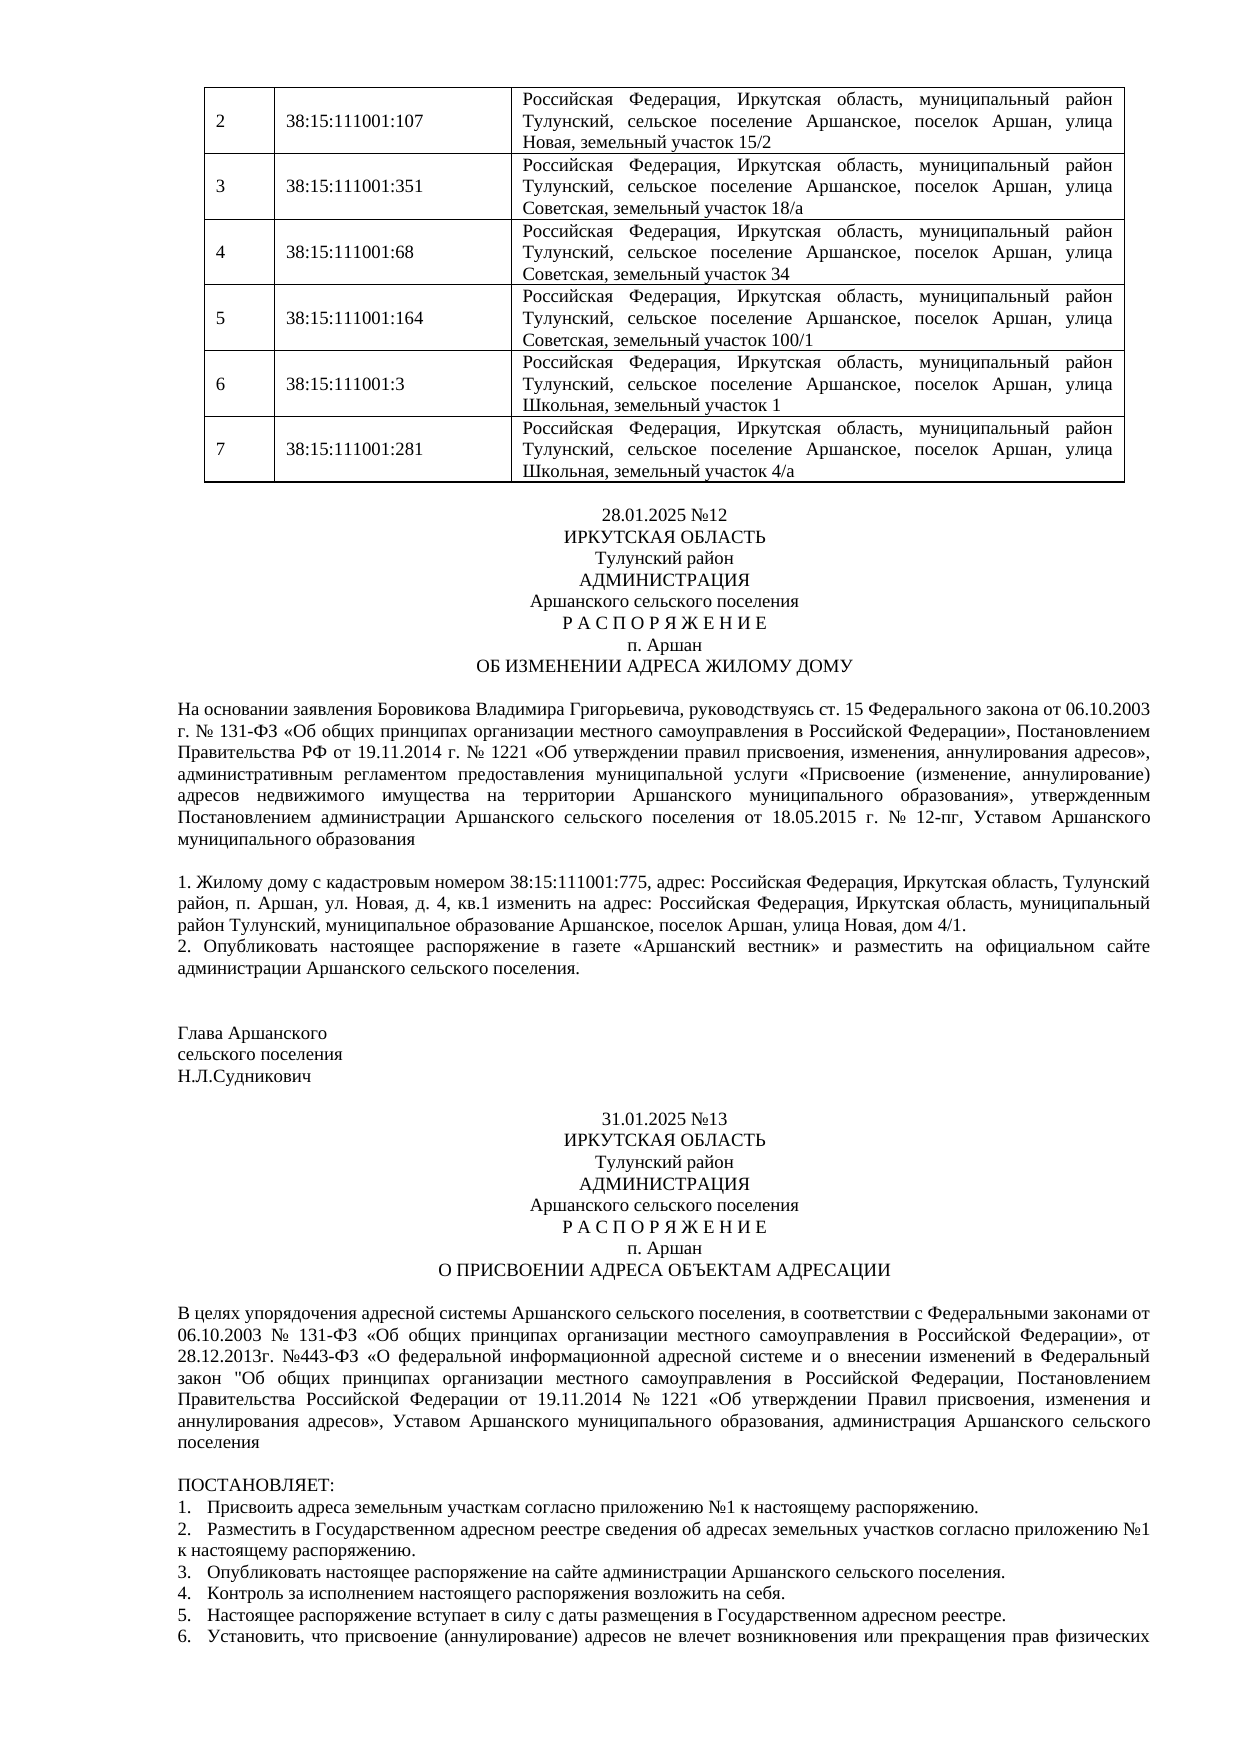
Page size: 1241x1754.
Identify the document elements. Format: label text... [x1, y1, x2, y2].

list Настоящее распоряжение вступает в силу с даты размещения в Государственном адресном реестре. [177, 1604, 1152, 1625]
text О ПРИСВОЕНИИ АДРЕСА ОБЪЕКТАМ АДРЕСАЦИИ [177, 1259, 1152, 1280]
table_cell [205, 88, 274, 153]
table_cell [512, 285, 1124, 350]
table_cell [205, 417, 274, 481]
text ИРКУТСКАЯ ОБЛАСТЬ [177, 526, 1152, 547]
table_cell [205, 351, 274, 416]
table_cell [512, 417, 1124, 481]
text 31.01.2025 №13 [177, 1108, 1152, 1129]
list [177, 1625, 1152, 1647]
list Контроль за исполнением настоящего распоряжения возложить на себя. [177, 1582, 1152, 1604]
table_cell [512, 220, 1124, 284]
text ПОСТАНОВЛЯЕТ: [177, 1474, 1152, 1496]
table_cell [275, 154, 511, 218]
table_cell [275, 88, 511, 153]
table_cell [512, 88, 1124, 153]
list Опубликовать настоящее распоряжение на сайте администрации Аршанского сельского поселения. [177, 1561, 1152, 1582]
text сельского поселения [177, 1043, 1152, 1065]
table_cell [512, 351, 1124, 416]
text 28.01.2025 №12 [177, 504, 1152, 526]
text ОБ ИЗМЕНЕНИИ АДРЕСА ЖИЛОМУ ДОМУ [177, 655, 1152, 677]
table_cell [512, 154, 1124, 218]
list Присвоить адреса земельным участкам согласно приложению №1 к настоящему распоряжению. [177, 1496, 1152, 1517]
text Аршанского сельского поселения [177, 590, 1152, 612]
text АДМИНИСТРАЦИЯ [177, 1172, 1152, 1194]
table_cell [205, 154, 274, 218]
text Р А С П О Р Я Ж Е Н И Е [177, 1216, 1152, 1237]
text п. Аршан [177, 1237, 1152, 1259]
text 1. Жилому дому с кадастровым номером 38:15:111001:775, адрес: Российская Федерация, Иркутская область, Тулунский район, п. Аршан, ул. Новая, д. 4, кв.1 изменить на адрес: Российская Федерация, Иркутская область, муниципальный район Тулунский, муниципальное образование Аршанское, поселок Аршан, улица Новая, дом 4/1. [177, 871, 1152, 935]
text Р А С П О Р Я Ж Е Н И Е [177, 612, 1152, 633]
text Н.Л.Судникович [177, 1065, 1152, 1086]
text Аршанского сельского поселения [177, 1194, 1152, 1216]
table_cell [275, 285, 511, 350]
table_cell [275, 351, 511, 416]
text 2. Опубликовать настоящее распоряжение в газете «Аршанский вестник» и разместить на официальном сайте администрации Аршанского сельского поселения. [177, 935, 1152, 978]
text Глава Аршанского [177, 1022, 1152, 1043]
text На основании заявления Боровикова Владимира Григорьевича, руководствуясь ст. 15 Федерального закона от 06.10.2003 г. № 131-ФЗ «Об общих принципах организации местного самоуправления в Российской Федерации», Постановлением Правительства РФ от 19.11.2014 г. № 1221 «Об утверждении правил присвоения, изменения, аннулирования адресов», административным регламентом предоставления муниципальной услуги «Присвоение (изменение, аннулирование) адресов недвижимого имущества на территории Аршанского муниципального образования», утвержденным Постановлением администрации Аршанского сельского поселения от 18.05.2015 г. № 12-пг, Уставом Аршанского муниципального образования [177, 698, 1152, 849]
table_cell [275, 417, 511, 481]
text АДМИНИСТРАЦИЯ [177, 569, 1152, 590]
text ИРКУТСКАЯ ОБЛАСТЬ [177, 1129, 1152, 1151]
list Разместить в Государственном адресном реестре сведения об адресах земельных участков согласно приложению №1 к настоящему распоряжению. [177, 1517, 1152, 1561]
text В целях упорядочения адресной системы Аршанского сельского поселения, в соответствии с Федеральными законами от 06.10.2003 № 131-ФЗ «Об общих принципах организации местного самоуправления в Российской Федерации», от 28.12.2013г. №443-ФЗ «О федеральной информационной адресной системе и о внесении изменений в Федеральный закон "Об общих принципах организации местного самоуправления в Российской Федерации, Постановлением Правительства Российской Федерации от 19.11.2014 № 1221 «Об утверждении Правил присвоения, изменения и аннулирования адресов», Уставом Аршанского муниципального образования, администрация Аршанского сельского поселения [177, 1302, 1152, 1453]
text Тулунский район [177, 547, 1152, 569]
text Тулунский район [177, 1151, 1152, 1172]
text п. Аршан [177, 633, 1152, 655]
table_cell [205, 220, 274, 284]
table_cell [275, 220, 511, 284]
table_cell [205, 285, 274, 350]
